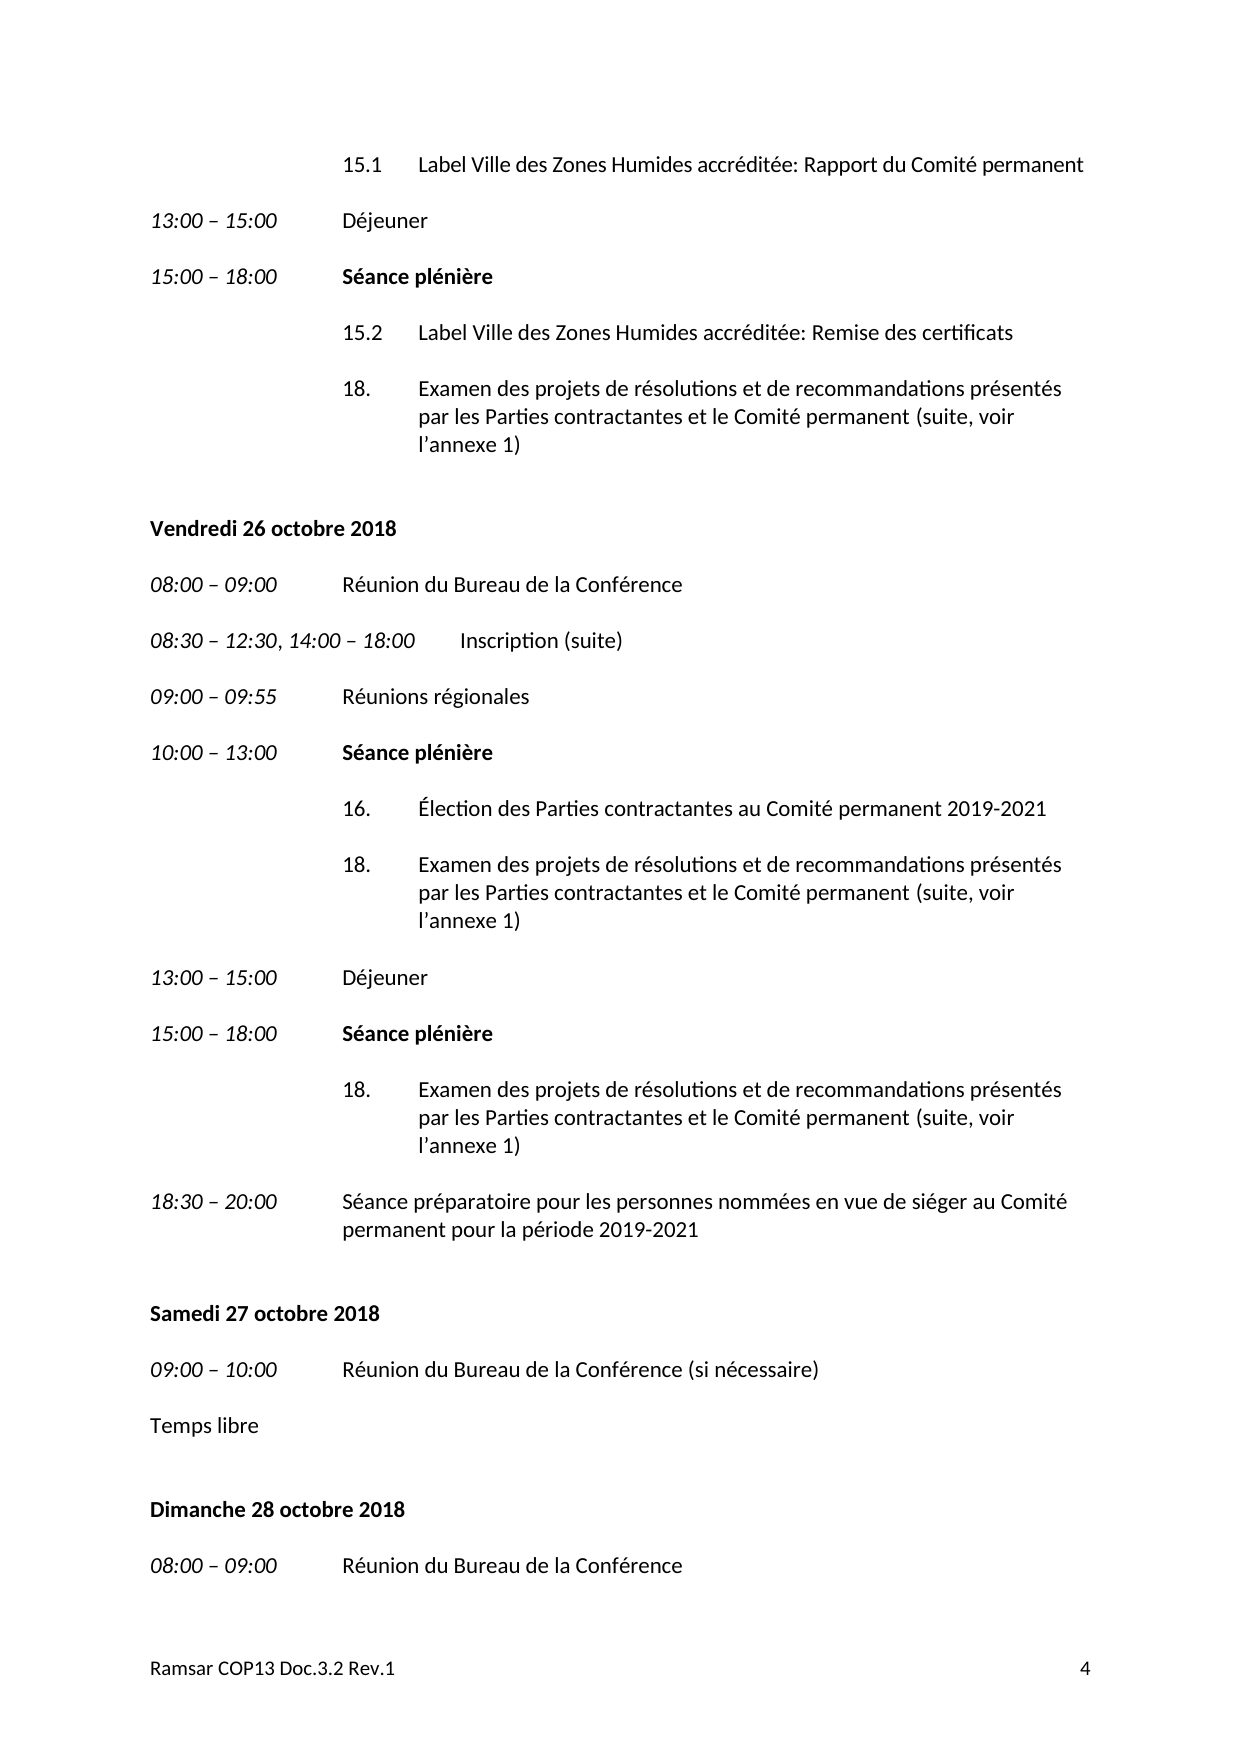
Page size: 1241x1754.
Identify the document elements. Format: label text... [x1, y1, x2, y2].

text 10:00 – 13:00 Séance plénière [150, 738, 1090, 766]
text 15.1 Label Ville des Zones Humides accréditée: Rapport du Comité permanent [150, 150, 1090, 178]
text 18. Examen des projets de résolutions et de recommandations présentés par les Parties contractantes et le Comité permanent (suite, voir l’annexe 1) [150, 851, 1090, 934]
text Temps libre [150, 1411, 1090, 1439]
text 08:30 – 12:30, 14:00 – 18:00 Inscription (suite) [150, 626, 1090, 654]
text 08:00 – 09:00 Réunion du Bureau de la Conférence [150, 570, 1090, 598]
text 09:00 – 10:00 Réunion du Bureau de la Conférence (si nécessaire) [150, 1355, 1090, 1383]
text 18. Examen des projets de résolutions et de recommandations présentés par les Parties contractantes et le Comité permanent (suite, voir l’annexe 1) [150, 374, 1090, 458]
text 15:00 – 18:00 Séance plénière [150, 1019, 1090, 1047]
text 18:30 – 20:00 Séance préparatoire pour les personnes nommées en vue de siéger au Comité permanent pour la période 2019-2021 [150, 1187, 1090, 1243]
text Vendredi 26 octobre 2018 [150, 514, 1090, 542]
text 18. Examen des projets de résolutions et de recommandations présentés par les Parties contractantes et le Comité permanent (suite, voir l’annexe 1) [150, 1075, 1090, 1159]
text 15.2 Label Ville des Zones Humides accréditée: Remise des certificats [150, 318, 1090, 346]
text 15:00 – 18:00 Séance plénière [150, 262, 1090, 290]
text 09:00 – 09:55 Réunions régionales [150, 682, 1090, 710]
text 16. Élection des Parties contractantes au Comité permanent 2019-2021 [150, 794, 1090, 822]
text 13:00 – 15:00 Déjeuner [150, 206, 1090, 234]
text 08:00 – 09:00 Réunion du Bureau de la Conférence [150, 1551, 1090, 1579]
text 13:00 – 15:00 Déjeuner [150, 963, 1090, 991]
text Dimanche 28 octobre 2018 [150, 1495, 1090, 1523]
text Samedi 27 octobre 2018 [150, 1299, 1090, 1327]
